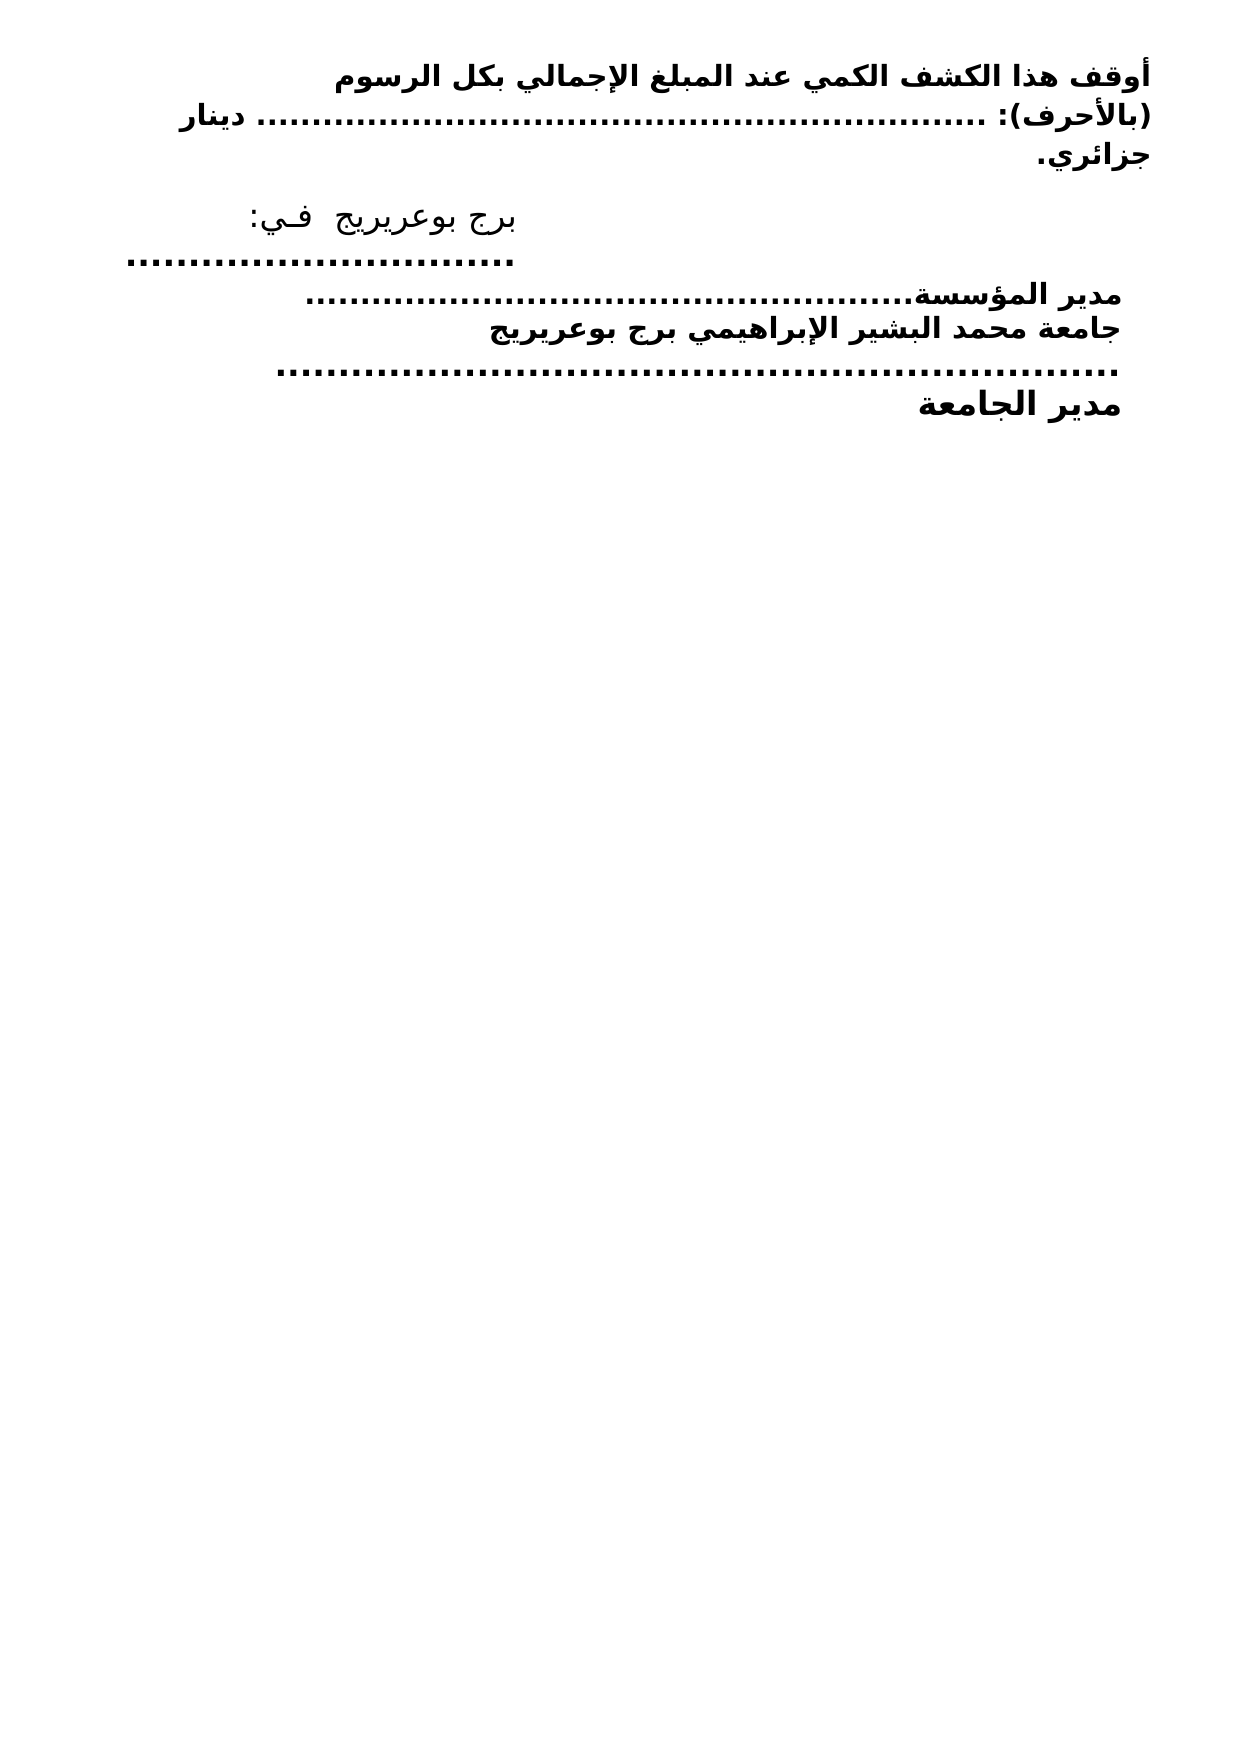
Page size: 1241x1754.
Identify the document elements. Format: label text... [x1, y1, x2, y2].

text ................................................................... مدير الجامعة [89, 345, 1122, 423]
text أوقف هذا الكشف الكمي عند المبلغ الإجمالي بكل الرسوم (بالأحرف): .................................................................. دينار جزائري. [74, 59, 1152, 171]
text برج بوعريريج فـي: ............................... [89, 197, 517, 274]
text مدير المؤسسة....................................................... جامعة محمد البشير الإبراهيمي برج بوعريريج [89, 277, 1122, 345]
